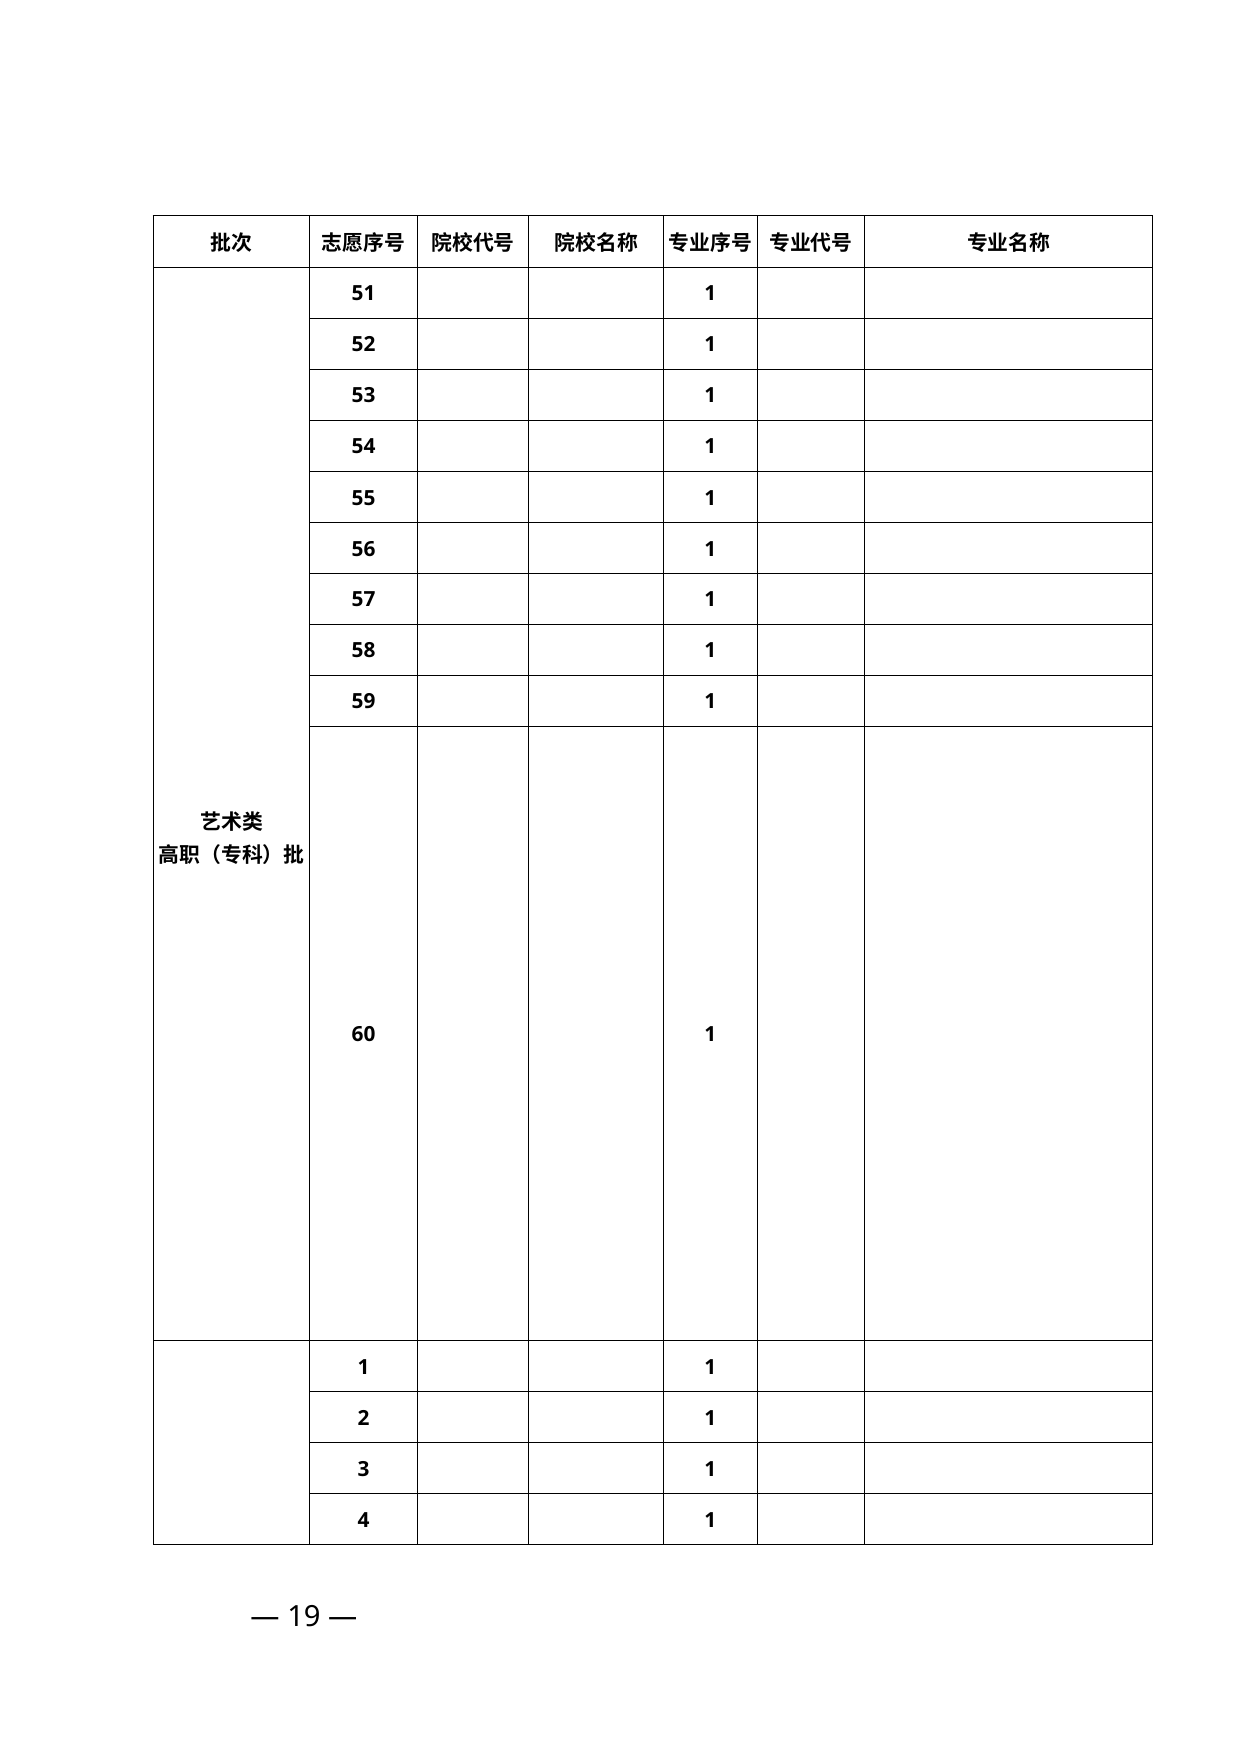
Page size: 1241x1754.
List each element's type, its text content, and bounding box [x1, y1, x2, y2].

table_cell [758, 421, 864, 471]
table_cell 52 [310, 319, 417, 369]
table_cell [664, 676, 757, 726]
table_cell 1 [664, 523, 757, 573]
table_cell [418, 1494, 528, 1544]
table_cell 56 [310, 523, 417, 573]
table_cell [865, 472, 1152, 522]
table_cell 1 [664, 472, 757, 522]
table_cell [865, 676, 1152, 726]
table_cell [865, 523, 1152, 573]
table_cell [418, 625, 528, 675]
table_cell [758, 370, 864, 420]
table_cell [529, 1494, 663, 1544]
table_cell [529, 523, 663, 573]
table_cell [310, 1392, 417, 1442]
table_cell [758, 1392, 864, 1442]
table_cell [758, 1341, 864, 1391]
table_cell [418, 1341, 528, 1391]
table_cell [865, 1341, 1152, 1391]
table_cell 1 [664, 268, 757, 318]
table_cell 1 [664, 421, 757, 471]
table_cell [529, 319, 663, 369]
table_header 院校代号 [418, 216, 528, 267]
table_cell [418, 370, 528, 420]
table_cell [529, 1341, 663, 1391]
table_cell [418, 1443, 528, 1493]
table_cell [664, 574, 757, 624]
table_cell [865, 421, 1152, 471]
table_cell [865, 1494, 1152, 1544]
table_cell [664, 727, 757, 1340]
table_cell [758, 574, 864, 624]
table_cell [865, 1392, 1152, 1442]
table_cell 51 [310, 268, 417, 318]
table_cell 54 [310, 421, 417, 471]
table_cell [865, 370, 1152, 420]
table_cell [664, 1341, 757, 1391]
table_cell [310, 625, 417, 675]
table_header 专业名称 [865, 216, 1152, 267]
table_cell 1 [664, 370, 757, 420]
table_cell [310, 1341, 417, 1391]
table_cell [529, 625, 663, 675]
table_cell [758, 472, 864, 522]
table_header 专业序号 [664, 216, 757, 267]
table_cell [865, 268, 1152, 318]
table_cell [865, 319, 1152, 369]
table_header 批次 [154, 216, 309, 267]
table_cell [758, 319, 864, 369]
table_cell 55 [310, 472, 417, 522]
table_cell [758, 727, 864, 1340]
table_cell [418, 319, 528, 369]
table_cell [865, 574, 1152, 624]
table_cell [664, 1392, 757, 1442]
table_cell [418, 472, 528, 522]
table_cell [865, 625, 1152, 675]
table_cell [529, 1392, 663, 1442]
table_cell [418, 523, 528, 573]
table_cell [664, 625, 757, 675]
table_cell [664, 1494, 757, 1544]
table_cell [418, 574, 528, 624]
table_cell [758, 268, 864, 318]
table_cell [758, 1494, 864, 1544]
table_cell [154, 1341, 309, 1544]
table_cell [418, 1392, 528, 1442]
table_cell [529, 370, 663, 420]
table_cell [758, 523, 864, 573]
table_cell 57 [310, 574, 417, 624]
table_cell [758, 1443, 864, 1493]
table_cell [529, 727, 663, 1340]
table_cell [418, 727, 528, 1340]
table_cell 1 [664, 319, 757, 369]
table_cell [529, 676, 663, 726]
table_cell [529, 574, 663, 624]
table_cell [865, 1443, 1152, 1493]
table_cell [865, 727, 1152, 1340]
table_cell [418, 421, 528, 471]
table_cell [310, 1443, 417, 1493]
table_cell [418, 268, 528, 318]
table_cell 53 [310, 370, 417, 420]
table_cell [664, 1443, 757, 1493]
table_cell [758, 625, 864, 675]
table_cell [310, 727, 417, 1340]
table_cell [529, 472, 663, 522]
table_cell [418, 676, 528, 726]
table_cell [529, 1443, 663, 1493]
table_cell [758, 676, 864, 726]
table_header 专业代号 [758, 216, 864, 267]
table_header 志愿序号 [310, 216, 417, 267]
table_header 院校名称 [529, 216, 663, 267]
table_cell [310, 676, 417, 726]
table_cell [529, 421, 663, 471]
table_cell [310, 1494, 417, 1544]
table_cell [529, 268, 663, 318]
